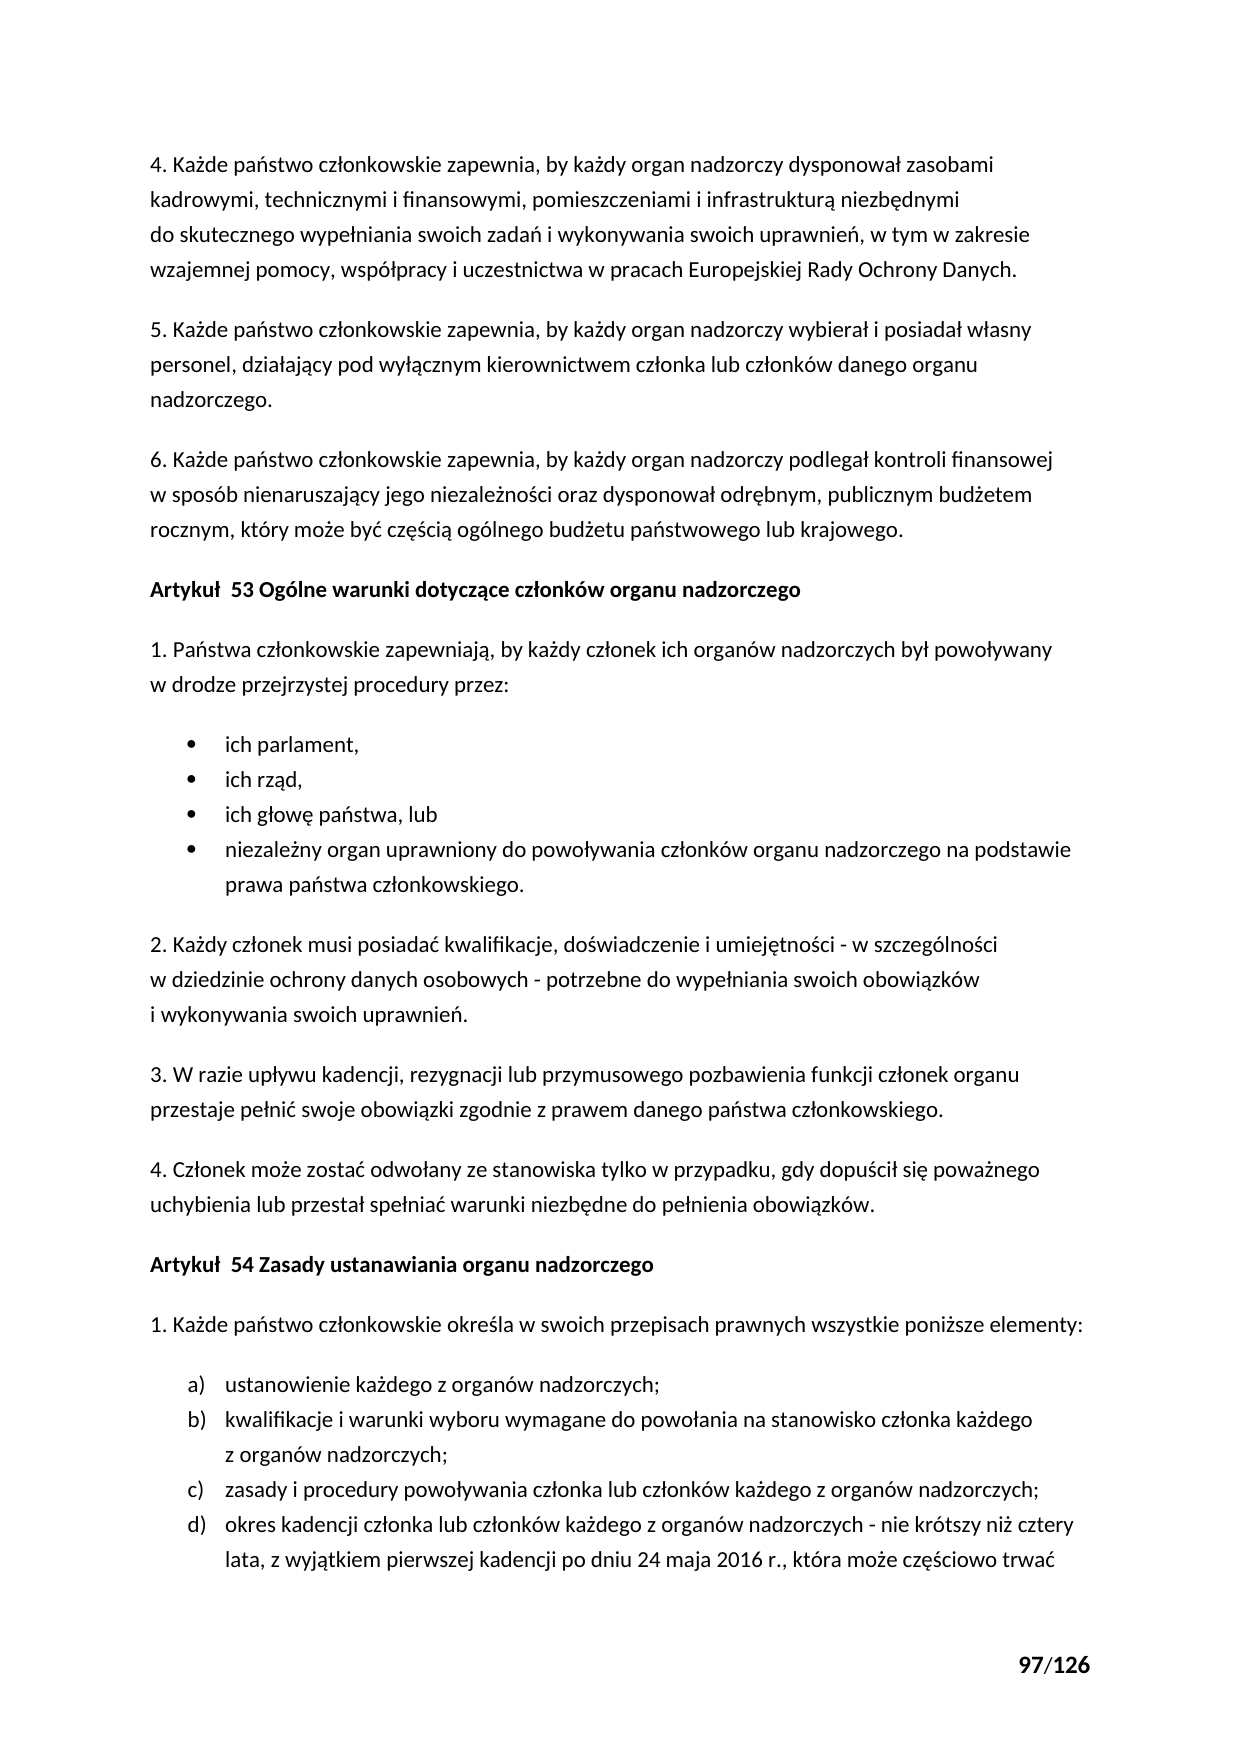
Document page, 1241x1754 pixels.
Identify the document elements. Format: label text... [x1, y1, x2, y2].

subtitle Artykuł 53 Ogólne warunki dotyczące członków organu nadzorczego [150, 575, 1090, 603]
list ich parlament, [187, 730, 1090, 758]
subtitle Artykuł 54 Zasady ustanawiania organu nadzorczego [150, 1250, 1090, 1278]
text 4. Każde państwo członkowskie zapewnia, by każdy organ nadzorczy dysponował zasobami kadrowymi, technicznymi i finansowymi, pomieszczeniami i infrastrukturą niezbędnymi do skutecznego wypełniania swoich zadań i wykonywania swoich uprawnień, w tym w zakresie wzajemnej pomocy, współpracy i uczestnictwa w pracach Europejskiej Rady Ochrony Danych. [150, 150, 1090, 283]
list zasady i procedury powoływania członka lub członków każdego z organów nadzorczych; [187, 1475, 1090, 1503]
text 6. Każde państwo członkowskie zapewnia, by każdy organ nadzorczy podlegał kontroli finansowej w sposób nienaruszający jego niezależności oraz dysponował odrębnym, publicznym budżetem rocznym, który może być częścią ogólnego budżetu państwowego lub krajowego. [150, 445, 1090, 543]
text 1. Każde państwo członkowskie określa w swoich przepisach prawnych wszystkie poniższe elementy: [150, 1310, 1090, 1338]
list ustanowienie każdego z organów nadzorczych; [187, 1370, 1090, 1398]
text 2. Każdy członek musi posiadać kwalifikacje, doświadczenie i umiejętności - w szczególności w dziedzinie ochrony danych osobowych - potrzebne do wypełniania swoich obowiązków i wykonywania swoich uprawnień. [150, 930, 1090, 1028]
list ich rząd, [187, 765, 1090, 793]
text 1. Państwa członkowskie zapewniają, by każdy członek ich organów nadzorczych był powoływany w drodze przejrzystej procedury przez: [150, 635, 1090, 698]
list ich głowę państwa, lub [187, 800, 1090, 828]
list niezależny organ uprawniony do powoływania członków organu nadzorczego na podstawie prawa państwa członkowskiego. [187, 835, 1090, 898]
list kwalifikacje i warunki wyboru wymagane do powołania na stanowisko członka każdego z organów nadzorczych; [187, 1405, 1090, 1468]
text 3. W razie upływu kadencji, rezygnacji lub przymusowego pozbawienia funkcji członek organu przestaje pełnić swoje obowiązki zgodnie z prawem danego państwa członkowskiego. [150, 1060, 1090, 1123]
text 4. Członek może zostać odwołany ze stanowiska tylko w przypadku, gdy dopuścił się poważnego uchybienia lub przestał spełniać warunki niezbędne do pełnienia obowiązków. [150, 1155, 1090, 1218]
text 5. Każde państwo członkowskie zapewnia, by każdy organ nadzorczy wybierał i posiadał własny personel, działający pod wyłącznym kierownictwem członka lub członków danego organu nadzorczego. [150, 315, 1090, 413]
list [187, 1510, 1090, 1573]
